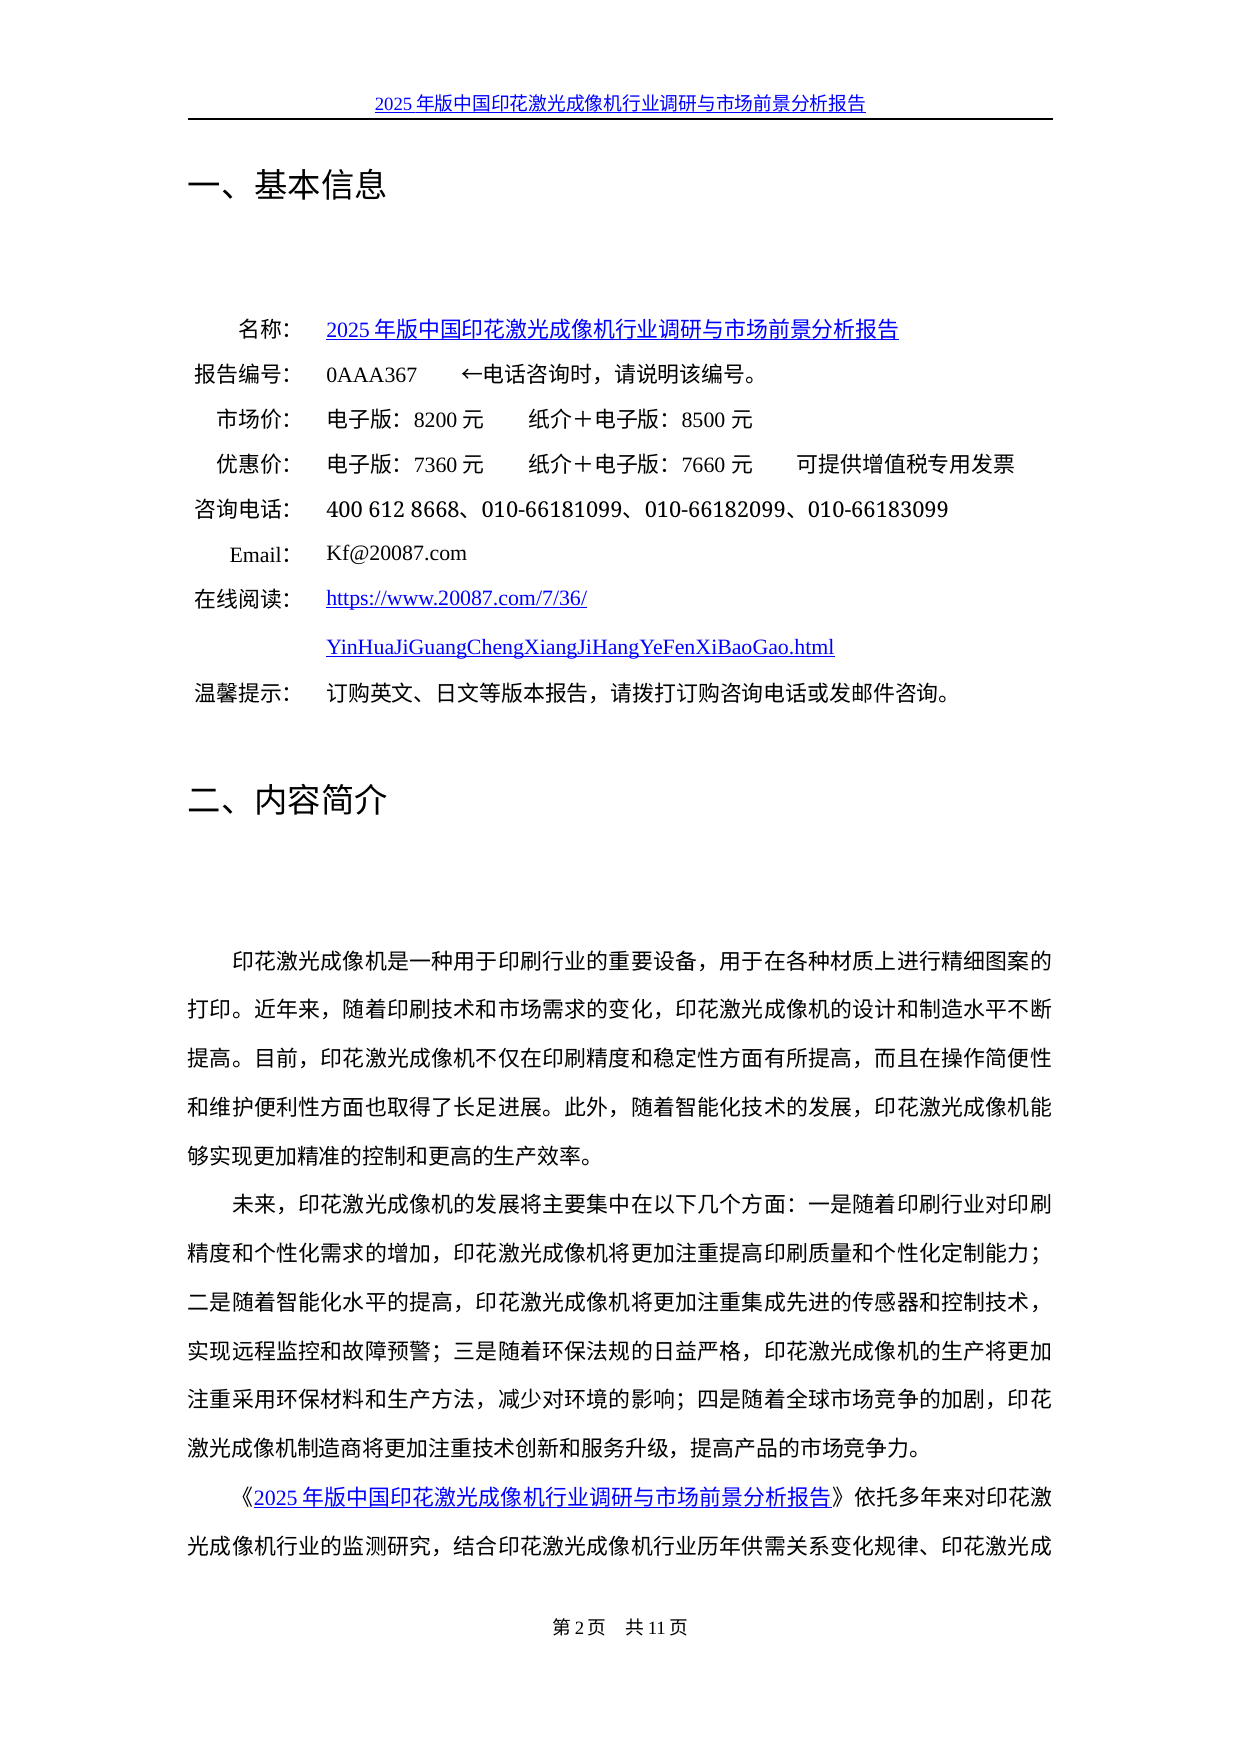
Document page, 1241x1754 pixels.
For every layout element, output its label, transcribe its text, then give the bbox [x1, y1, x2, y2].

table_cell 电子版：7360 元 纸介＋电子版：7660 元 可提供增值税专用发票 [315, 447, 1073, 492]
table_cell Kf@20087.com [315, 537, 1073, 582]
table_cell 温馨提示： [167, 675, 315, 720]
table_cell 市场价： [167, 402, 315, 447]
table_header 名称： [167, 312, 315, 357]
title 一、基本信息 [187, 150, 1053, 215]
table_cell 电子版：8200 元 纸介＋电子版：8500 元 [315, 402, 1073, 447]
table_cell 订购英文、日文等版本报告，请拨打订购咨询电话或发邮件咨询。 [315, 675, 1073, 720]
title 二、内容简介 [187, 766, 1053, 831]
table_cell 400 612 8668、010-66181099、010-66182099、010-66183099 [315, 492, 1073, 537]
table_cell 优惠价： [167, 447, 315, 492]
table_cell 在线阅读： [167, 582, 315, 675]
table_cell [315, 582, 1073, 675]
table_cell 报告编号： [167, 357, 315, 402]
table_cell 0AAA367 ←电话咨询时，请说明该编号。 [315, 357, 1073, 402]
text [187, 943, 1053, 1561]
table_cell 咨询电话： [167, 492, 315, 537]
table_header 2025年版中国印花激光成像机行业调研与市场前景分析报告 [315, 312, 1073, 357]
table_cell Email： [167, 537, 315, 582]
